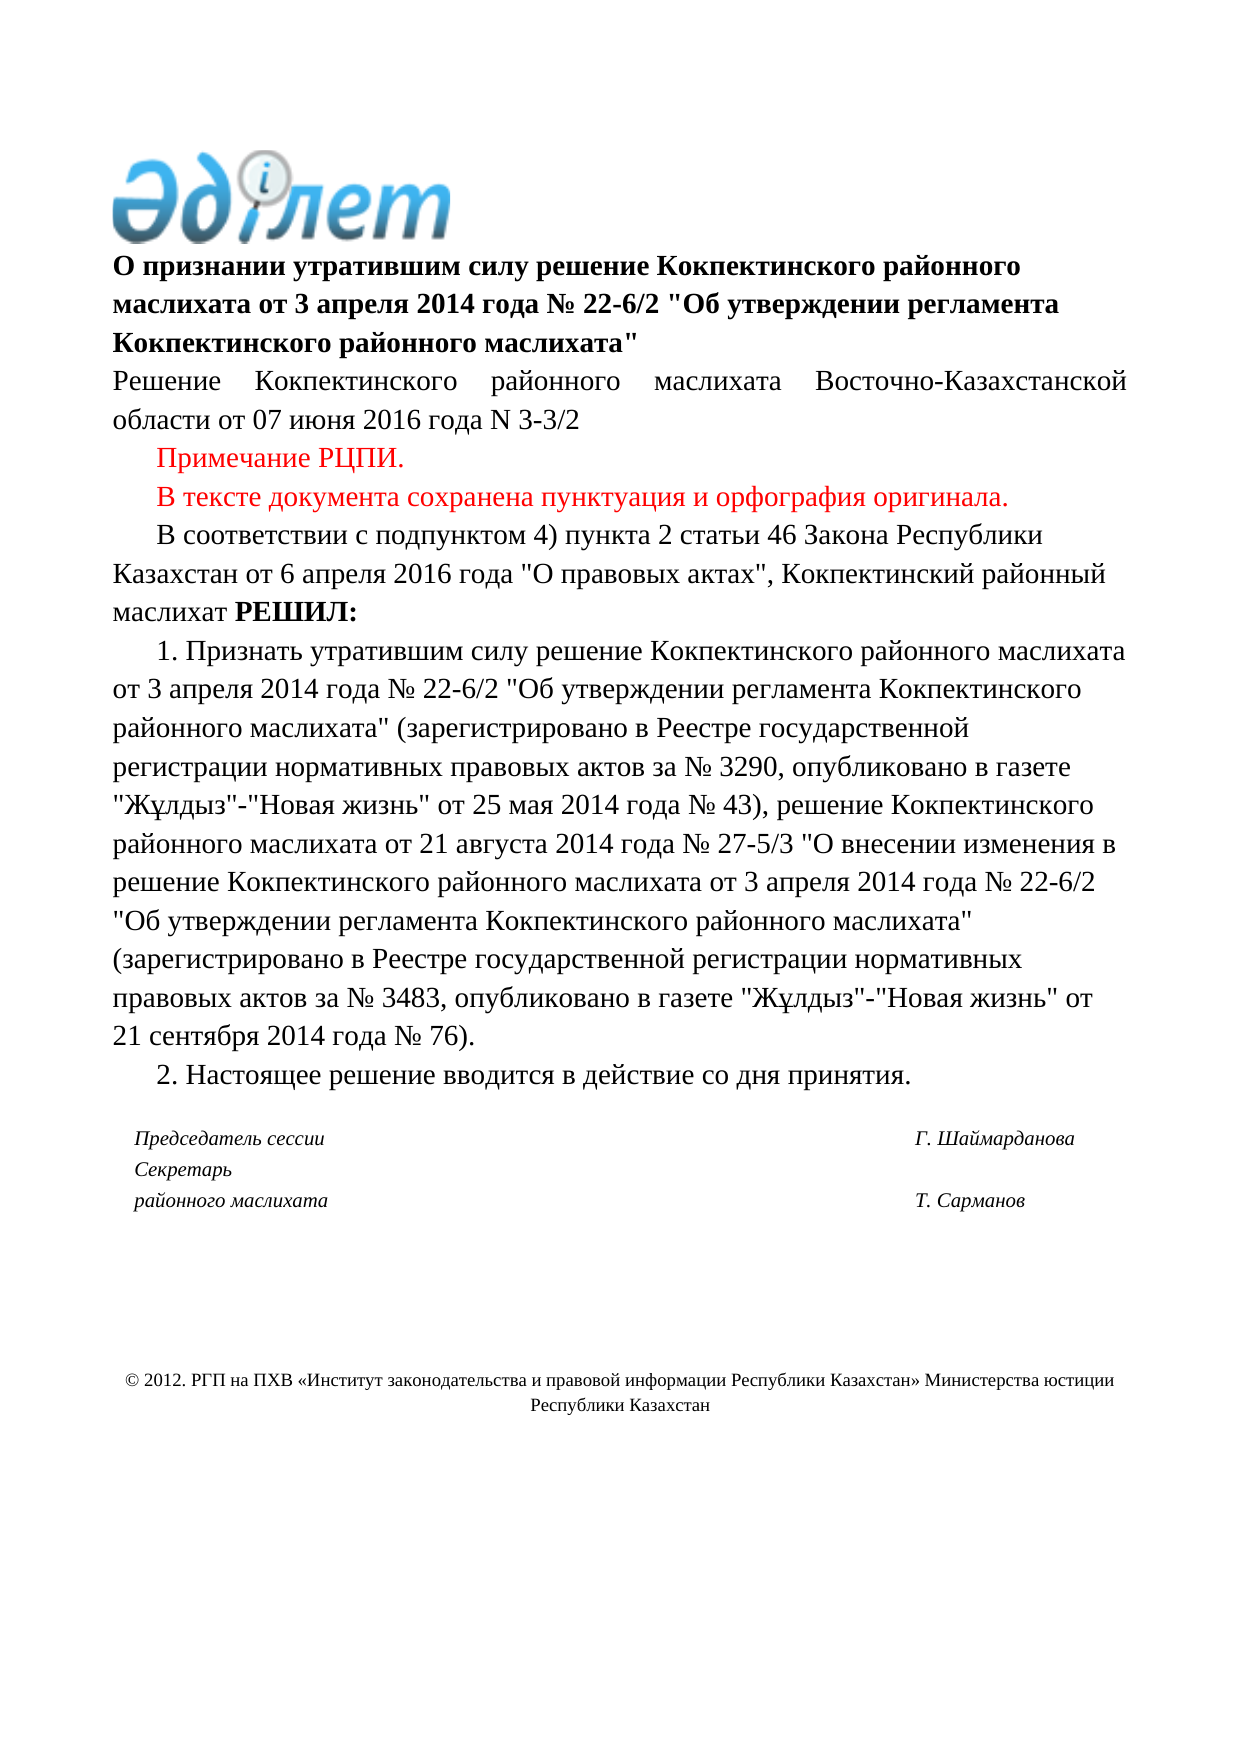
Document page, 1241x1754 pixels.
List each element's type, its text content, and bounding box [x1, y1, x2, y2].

table_header Г. Шаймарданова [913, 1125, 1240, 1156]
text О признании утратившим силу решение Кокпектинского районного маслихата от 3 апреля 2014 года № 22-6/2 "Об утверждении регламента Кокпектинского районного маслихата" [112, 248, 1128, 358]
table_cell районного маслихата [101, 1187, 913, 1218]
table_cell Т. Сарманов [913, 1187, 1240, 1218]
text Решение Кокпектинского районного маслихата Восточно-Казахстанской области от 07 июня 2016 года N 3-3/2 [112, 363, 1128, 435]
text Примечание РЦПИ. В тексте документа сохранена пунктуация и орфография оригинала. В соответствии с подпунктом 4) пункта 2 статьи 46 Закона Республики Казахстан от 6 апреля 2016 года "О правовых актах", Кокпектинский районный маслихат РЕШИЛ: 1. Признать утратившим силу решение Кокпектинского районного маслихата от 3 апреля 2014 года № 22-6/2 "Об утверждении регламента Кокпектинского районного маслихата" (зарегистрировано в Реестре государственной регистрации нормативных правовых актов за № 3290, опубликовано в газете "Жұлдыз"-"Новая жизнь" от 25 мая 2014 года № 43), решение Кокпектинского районного маслихата от 21 августа 2014 года № 27-5/3 "О внесении изменения в решение Кокпектинского районного маслихата от 3 апреля 2014 года № 22-6/2 "Об утверждении регламента Кокпектинского районного маслихата" (зарегистрировано в Реестре государственной регистрации нормативных правовых актов за № 3483, опубликовано в газете "Жұлдыз"-"Новая жизнь" от 21 сентября 2014 года № 76). 2. Настоящее решение вводится в действие со дня принятия. [112, 440, 1128, 1121]
table_cell Секретарь [101, 1156, 1240, 1187]
picture [112, 150, 451, 244]
text © 2012. РГП на ПХВ «Институт законодательства и правовой информации Республики Казахстан» Министерства юстиции Республики Казахстан [112, 1369, 1128, 1415]
table_header Председатель сессии [101, 1125, 913, 1156]
